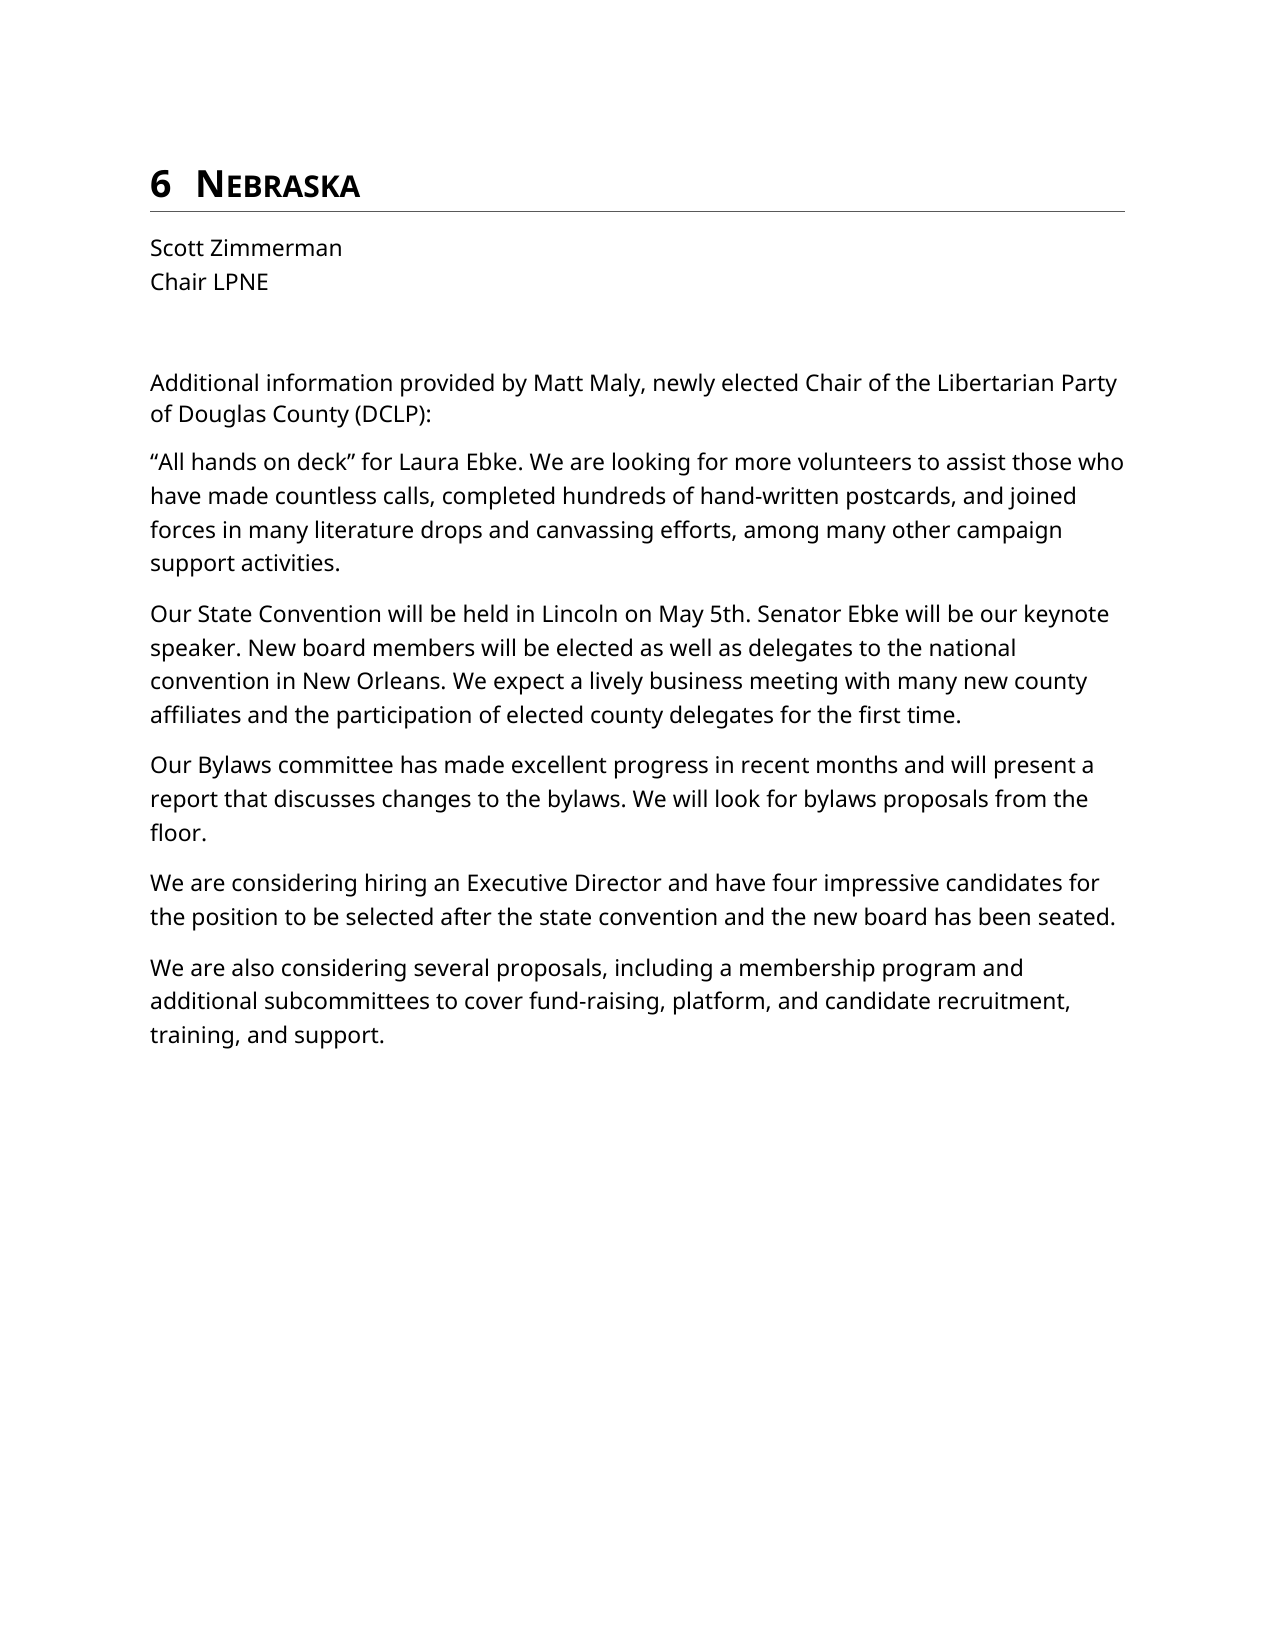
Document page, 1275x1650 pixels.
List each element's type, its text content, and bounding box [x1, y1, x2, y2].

text Scott Zimmerman Chair LPNE [150, 232, 1125, 297]
text Our Bylaws committee has made excellent progress in recent months and will present a report that discusses changes to the bylaws. We will look for bylaws proposals from the floor. [150, 749, 1125, 848]
text “All hands on deck” for Laura Ebke. We are looking for more volunteers to assist those who have made countless calls, completed hundreds of hand-written postcards, and joined forces in many literature drops and canvassing efforts, among many other campaign support activities. [150, 446, 1125, 579]
text Our State Convention will be held in Lincoln on May 5th. Senator Ebke will be our keynote speaker. New board members will be elected as well as delegates to the national convention in New Orleans. We expect a lively business meeting with many new county affiliates and the participation of elected county delegates for the first time. [150, 598, 1125, 730]
subtitle Nebraska [150, 157, 1125, 211]
text We are considering hiring an Executive Director and have four impressive candidates for the position to be selected after the state convention and the new board has been seated. [150, 867, 1125, 932]
text We are also considering several proposals, including a membership program and additional subcommittees to cover fund-raising, platform, and candidate recruitment, training, and support. [150, 952, 1125, 1050]
text Additional information provided by Matt Maly, newly elected Chair of the Libertarian Party of Douglas County (DCLP): [150, 367, 1125, 429]
